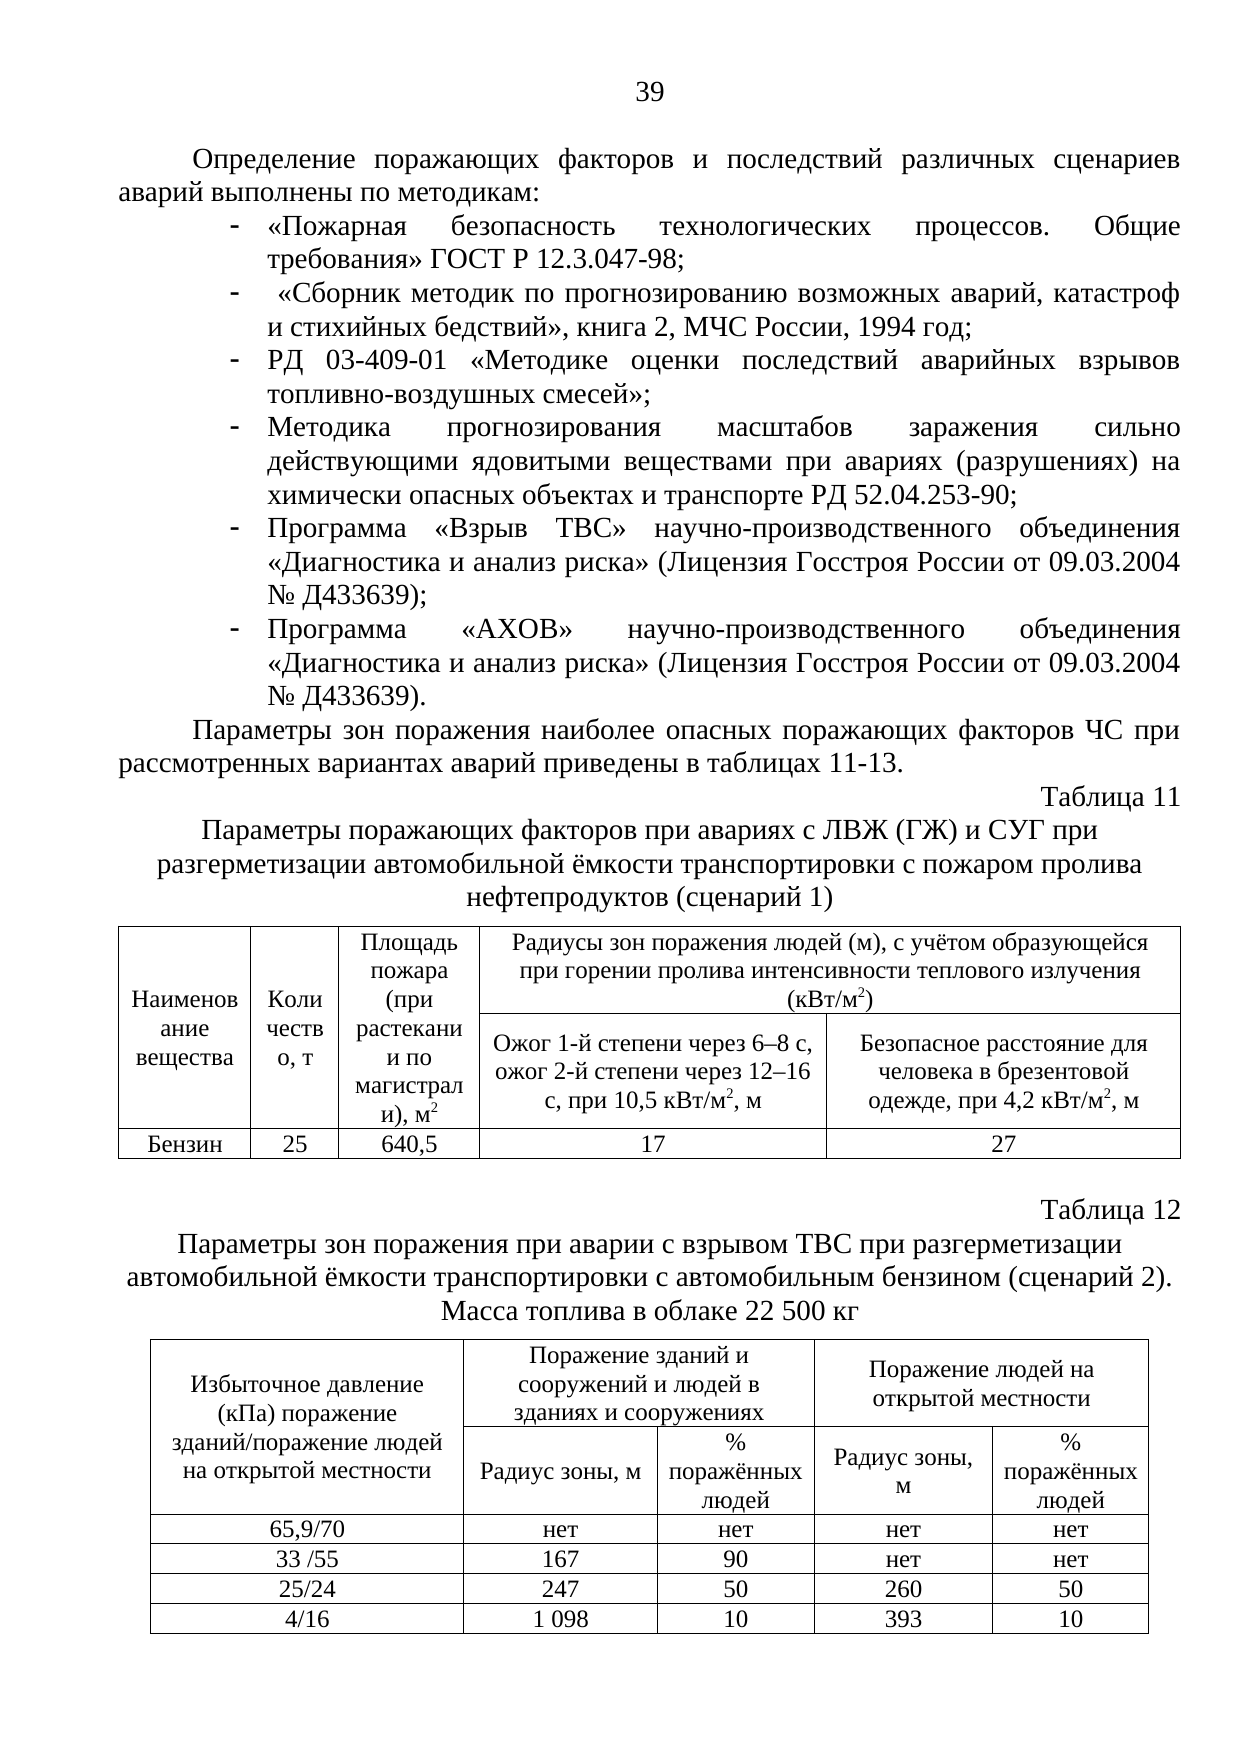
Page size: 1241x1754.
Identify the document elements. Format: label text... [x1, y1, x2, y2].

table_cell 393 [815, 1604, 992, 1633]
list «Сборник методик по прогнозированию возможных аварий, катастроф и стихийных бедствий», книга 2, МЧС России, 1994 год; [229, 275, 1181, 342]
table_cell 65,9/70 [151, 1515, 463, 1543]
table_cell 247 [464, 1574, 657, 1603]
text Параметры поражающих факторов при авариях с ЛВЖ (ГЖ) и СУГ при разгерметизации автомобильной ёмкости транспортировки с пожаром пролива нефтепродуктов (сценарий 1) [118, 812, 1181, 913]
table_cell % поражённых людей [993, 1427, 1148, 1513]
table_cell Безопасное расстояние для человека в брезентовой одежде, при 4,2 кВт/м2, м [827, 1014, 1180, 1128]
text Параметры зон поражения при аварии с взрывом ТВС при разгерметизации автомобильной ёмкости транспортировки с автомобильным бензином (сценарий 2). Масса топлива в облаке [118, 1226, 1181, 1326]
table_header Поражение зданий и сооружений и людей в зданиях и сооружениях [464, 1340, 814, 1426]
table_cell нет [993, 1515, 1148, 1543]
table_cell нет [464, 1515, 657, 1543]
table_cell 25/24 [151, 1574, 463, 1603]
table_header Поражение людей на открытой местности [815, 1340, 1148, 1426]
list Программа «АХОВ» научно-производственного объединения «Диагностика и анализ риска» (Лицензия Госстроя России от 09.03.2004 № Д433639). [229, 611, 1181, 712]
table_cell 10 [993, 1604, 1148, 1633]
table_cell 1 098 [464, 1604, 657, 1633]
table_cell 25 [251, 1129, 338, 1158]
table_cell Бензин [119, 1129, 250, 1158]
list «Пожарная безопасность технологических процессов. Общие требования» ГОСТ Р 12.3.047-98; [229, 208, 1181, 275]
table_header Радиусы зон поражения людей (м), с учётом образующейся при горении пролива интенсивности теплового излучения (кВт/м2) [480, 927, 1180, 1013]
table_cell 90 [658, 1544, 814, 1573]
table_header Площадь пожара (при растекании по магистрали), м2 [339, 927, 479, 1128]
list Программа «Взрыв ТВС» научно-производственного объединения «Диагностика и анализ риска» (Лицензия Госстроя России от 09.03.2004 № Д433639); [229, 510, 1181, 611]
table_header Количество, т [251, 927, 338, 1128]
table_cell 640,5 [339, 1129, 479, 1158]
table_header Избыточное давление (кПа) поражение зданий/поражение людей на открытой местности [151, 1340, 463, 1513]
table_cell 4/16 [151, 1604, 463, 1633]
table_cell % поражённых людей [658, 1427, 814, 1513]
list Методика прогнозирования масштабов заражения сильно действующими ядовитыми веществами при авариях (разрушениях) на химически опасных объектах и транспорте РД 52.04.253-90; [229, 409, 1181, 510]
table_cell 33 /55 [151, 1544, 463, 1573]
table_cell Радиус зоны, м [464, 1427, 657, 1513]
table_cell нет [815, 1515, 992, 1543]
text Таблица 11 [118, 779, 1181, 812]
table_cell нет [993, 1544, 1148, 1573]
text Определение поражающих факторов и последствий различных сценариев аварий выполнены по методикам: [118, 141, 1181, 208]
table_cell 10 [658, 1604, 814, 1633]
table_header Наименование вещества [119, 927, 250, 1128]
table_cell нет [658, 1515, 814, 1543]
table_cell 50 [993, 1574, 1148, 1603]
table_cell нет [815, 1544, 992, 1573]
table_cell Ожог 1-й степени через 6–8 с, ожог 2-й степени через 12–16 с, при 10,5 кВт/м2, м [480, 1014, 826, 1128]
table_cell 260 [815, 1574, 992, 1603]
table_cell 27 [827, 1129, 1180, 1158]
list РД 03-409-01 «Методике оценки последствий аварийных взрывов топливно-воздушных смесей»; [229, 342, 1181, 409]
table_cell 50 [658, 1574, 814, 1603]
table_cell Радиус зоны, м [815, 1427, 992, 1513]
table_cell 167 [464, 1544, 657, 1573]
text Параметры зон поражения наиболее опасных поражающих факторов ЧС при рассмотренных вариантах аварий приведены в таблицах 11-13. [118, 712, 1181, 779]
text Таблица 12 [118, 1192, 1181, 1226]
table_cell 17 [480, 1129, 826, 1158]
